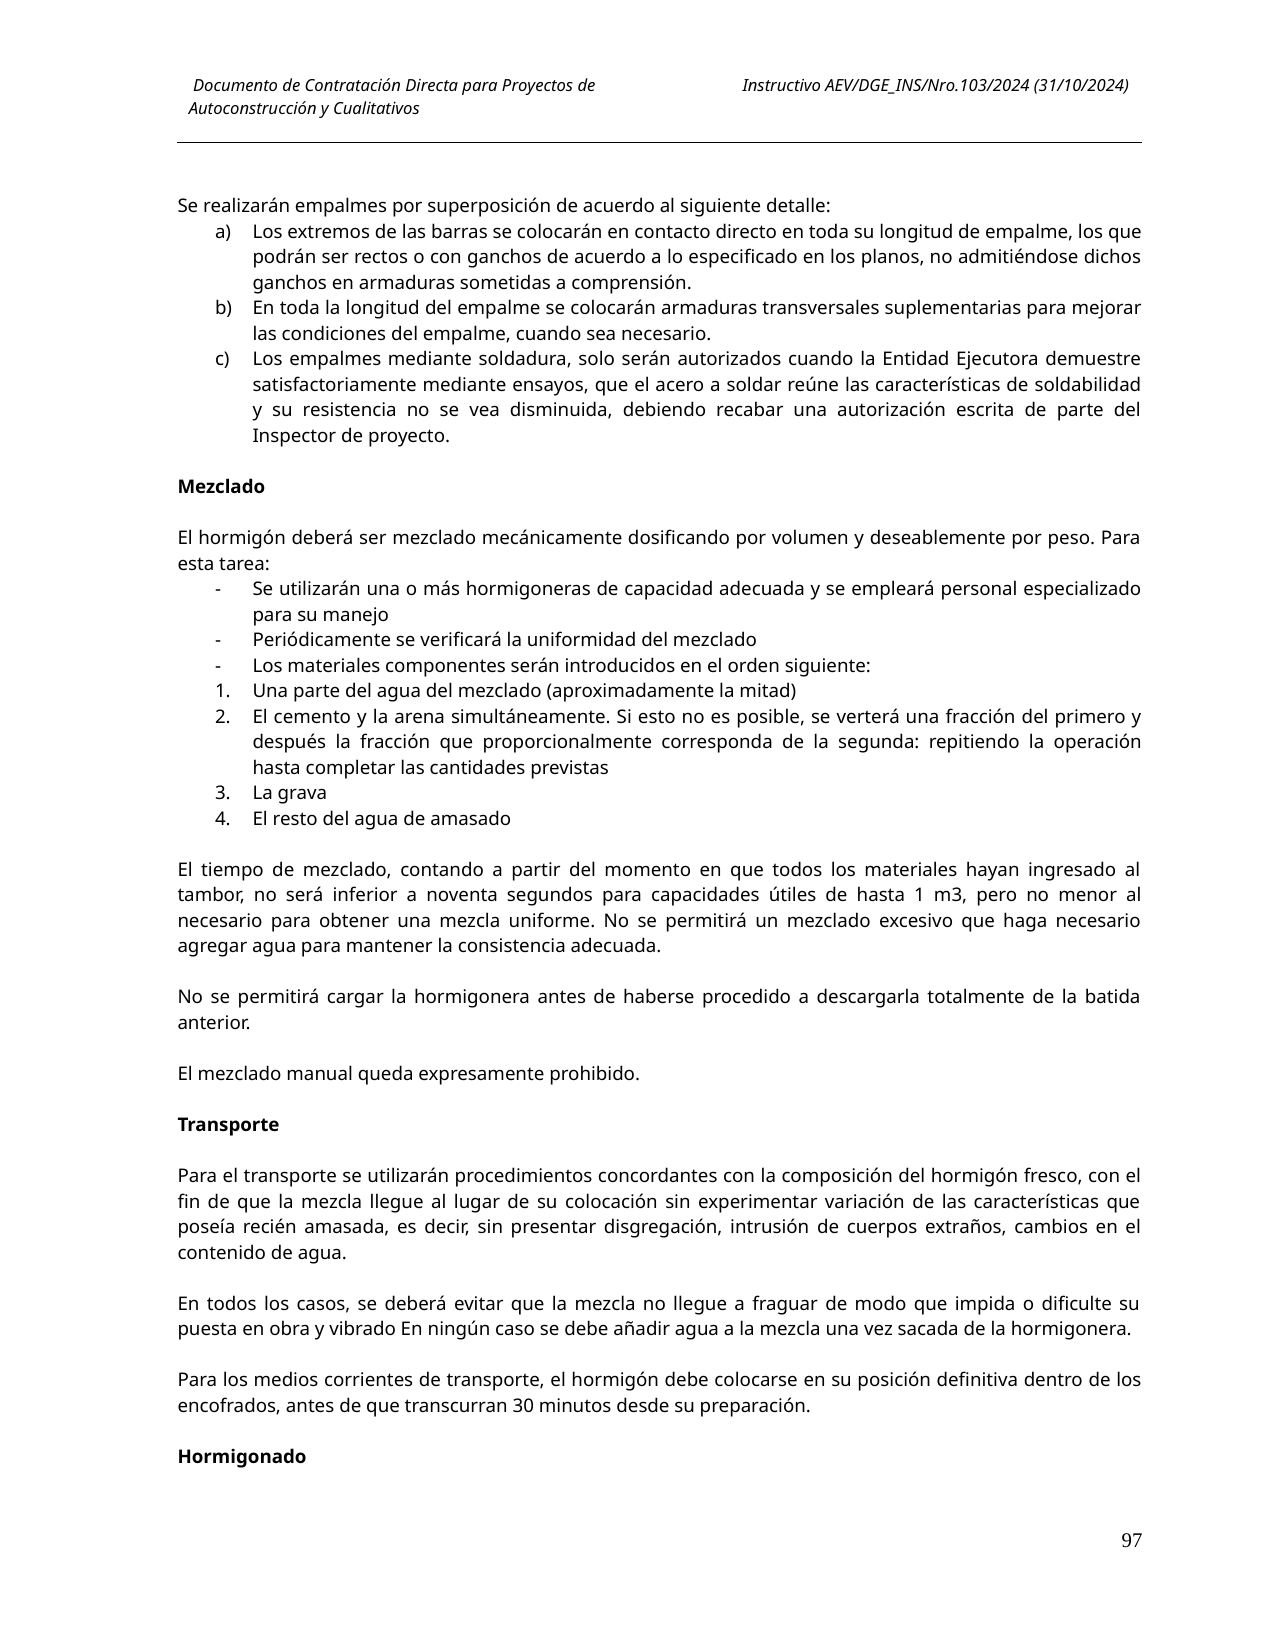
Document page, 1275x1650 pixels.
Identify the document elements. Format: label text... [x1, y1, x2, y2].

list El cemento y la arena simultáneamente. Si esto no es posible, se verterá una fracción del primero y después la fracción que proporcionalmente corresponda de la segunda: repitiendo la operación hasta completar las cantidades previstas [215, 703, 1142, 779]
text Para los medios corrientes de transporte, el hormigón debe colocarse en su posición definitiva dentro de los encofrados, antes de que transcurran 30 minutos desde su preparación. [177, 1367, 1142, 1418]
list En toda la longitud del empalme se colocarán armaduras transversales suplementarias para mejorar las condiciones del empalme, cuando sea necesario. [215, 295, 1142, 346]
list Se utilizarán una o más hormigoneras de capacidad adecuada y se empleará personal especializado para su manejo [215, 575, 1142, 626]
text Para el transporte se utilizarán procedimientos concordantes con la composición del hormigón fresco, con el fin de que la mezcla llegue al lugar de su colocación sin experimentar variación de las características que poseía recién amasada, es decir, sin presentar disgregación, intrusión de cuerpos extraños, cambios en el contenido de agua. [177, 1162, 1142, 1264]
text El tiempo de mezclado, contando a partir del momento en que todos los materiales hayan ingresado al tambor, no será inferior a noventa segundos para capacidades útiles de hasta 1 m3, pero no menor al necesario para obtener una mezcla uniforme. No se permitirá un mezclado excesivo que haga necesario agregar agua para mantener la consistencia adecuada. [177, 856, 1142, 958]
text El mezclado manual queda expresamente prohibido. [177, 1060, 1142, 1086]
list Los materiales componentes serán introducidos en el orden siguiente: [215, 652, 1142, 677]
text En todos los casos, se deberá evitar que la mezcla no llegue a fraguar de modo que impida o dificulte su puesta en obra y vibrado En ningún caso se debe añadir agua a la mezcla una vez sacada de la hormigonera. [177, 1290, 1142, 1341]
text Transporte [177, 1111, 1142, 1137]
list Una parte del agua del mezclado (aproximadamente la mitad) [215, 677, 1142, 703]
list Los empalmes mediante soldadura, solo serán autorizados cuando la Entidad Ejecutora demuestre satisfactoriamente mediante ensayos, que el acero a soldar reúne las características de soldabilidad y su resistencia no se vea disminuida, debiendo recabar una autorización escrita de parte del Inspector de proyecto. [215, 346, 1142, 448]
list La grava [215, 779, 1142, 805]
list Los extremos de las barras se colocarán en contacto directo en toda su longitud de empalme, los que podrán ser rectos o con ganchos de acuerdo a lo especificado en los planos, no admitiéndose dichos ganchos en armaduras sometidas a comprensión. [215, 218, 1142, 295]
text El hormigón deberá ser mezclado mecánicamente dosificando por volumen y deseablemente por peso. Para esta tarea: [177, 524, 1142, 575]
text No se permitirá cargar la hormigonera antes de haberse procedido a descargarla totalmente de la batida anterior. [177, 984, 1142, 1035]
list El resto del agua de amasado [215, 805, 1142, 831]
list Periódicamente se verificará la uniformidad del mezclado [215, 626, 1142, 652]
text Se realizarán empalmes por superposición de acuerdo al siguiente detalle: [177, 193, 1142, 218]
text Mezclado [177, 473, 1142, 499]
text Hormigonado [177, 1443, 1142, 1469]
